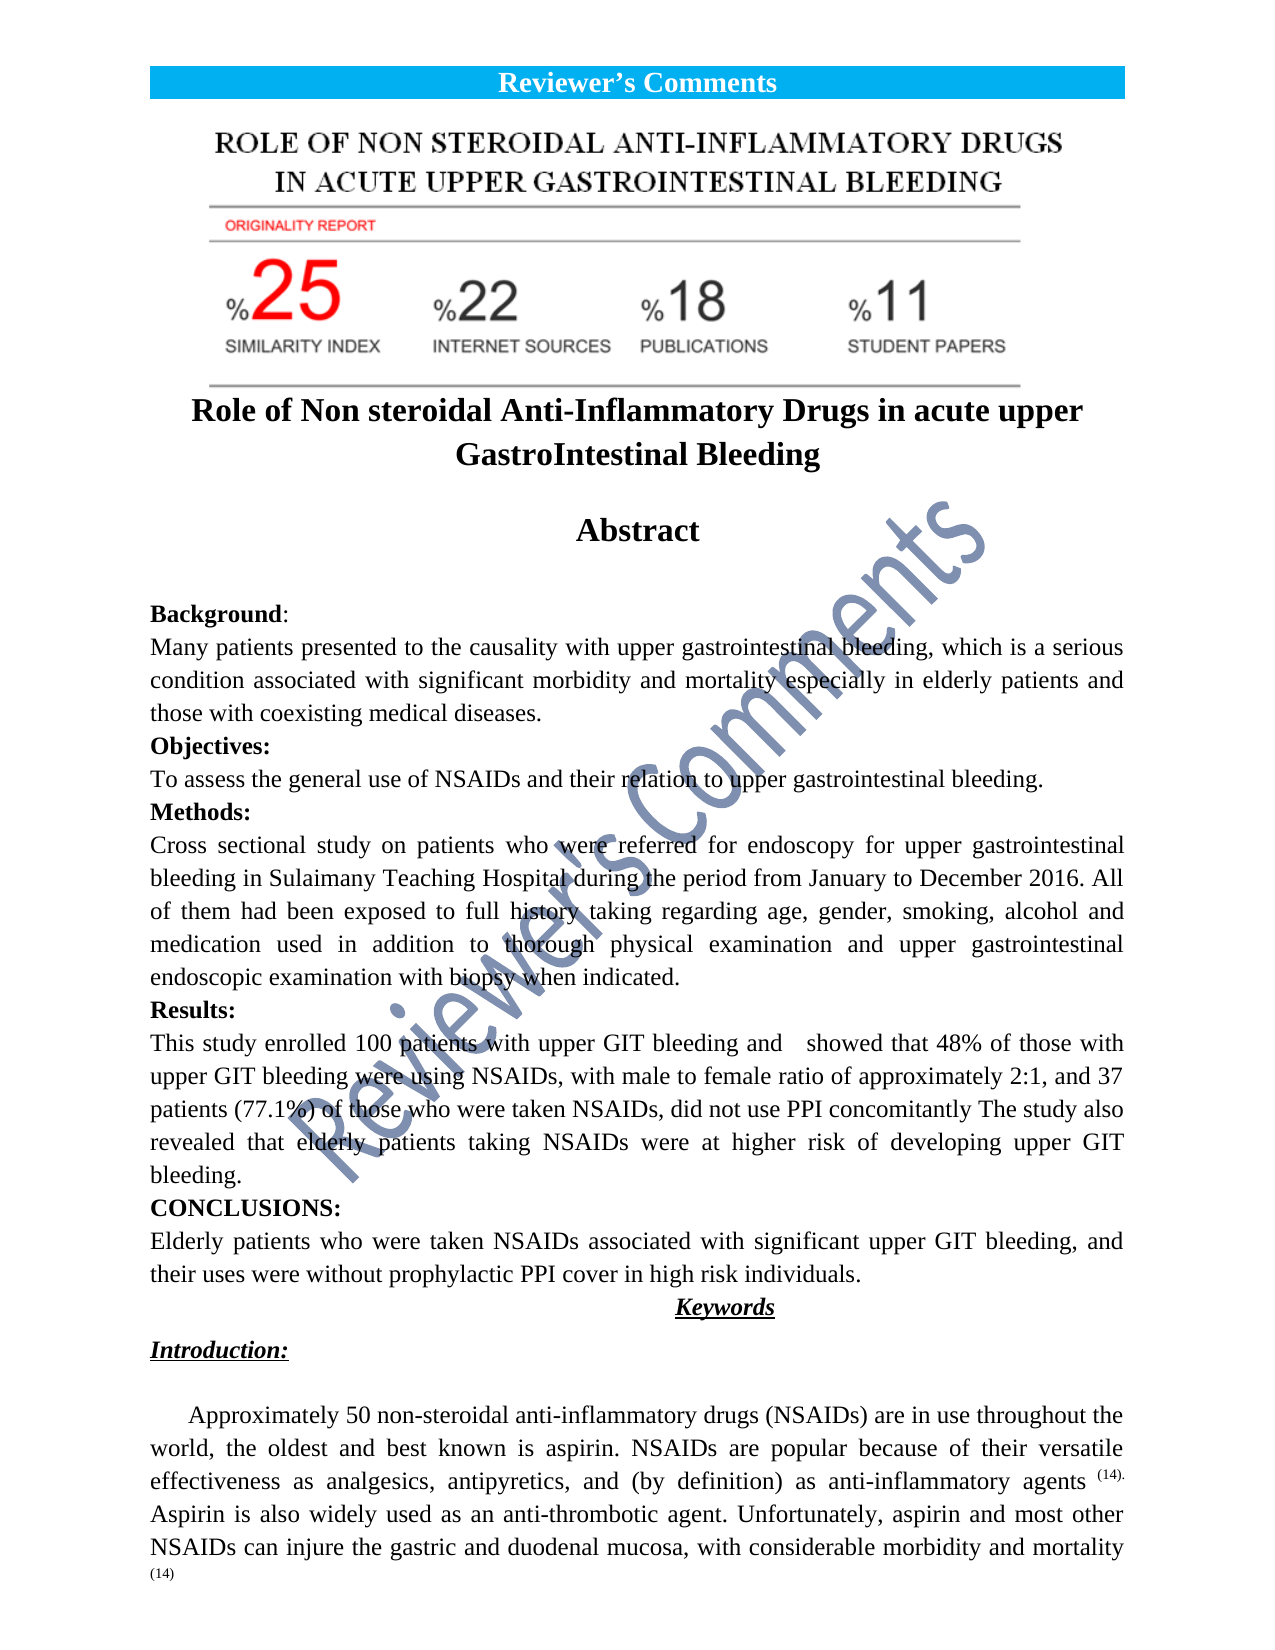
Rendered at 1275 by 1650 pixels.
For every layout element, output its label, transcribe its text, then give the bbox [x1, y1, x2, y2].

text Results: [150, 995, 1125, 1024]
text Background: [150, 599, 1125, 627]
text Role of Non steroidal Anti-Inflammatory Drugs in acute upper GastroIntestinal Bleeding [150, 390, 1125, 473]
text To assess the general use of NSAIDs and their relation to upper gastrointestinal bleeding. [150, 764, 1125, 793]
text Keywords [675, 1292, 1125, 1321]
text Cross sectional study on patients who were referred for endoscopy for upper gastrointestinal bleeding in Sulaimany Teaching Hospital during the period from January to December 2016. All of them had been exposed to full history taking regarding age, gender, smoking, alcohol and medication used in addition to thorough physical examination and upper gastrointestinal endoscopic examination with biopsy when indicated. [150, 830, 1125, 991]
text This study enrolled 100 patients with upper GIT bleeding and showed that 48% of those with upper GIT bleeding were using NSAIDs, with male to female ratio of approximately 2:1, and 37 patients (77.1%) of those who were taken NSAIDs, did not use PPI concomitantly The study also revealed that elderly patients taking NSAIDs were at higher risk of developing upper GIT bleeding. [150, 1028, 1125, 1189]
text Reviewer’s Comments [150, 66, 1125, 99]
text Approximately 50 non-steroidal anti-inflammatory drugs (NSAIDs) are in use throughout the world, the oldest and best known is aspirin. NSAIDs are popular because of their versatile effectiveness as analgesics, antipyretics, and (by definition) as anti-inflammatory agents (14). Aspirin is also widely used as an anti-thrombotic agent. Unfortunately, aspirin and most other NSAIDs can injure the gastric and duodenal mucosa, with considerable morbidity and mortality (14) [150, 1400, 1125, 1594]
text Objectives: [150, 731, 1125, 759]
text Methods: [150, 797, 1125, 826]
text Elderly patients who were taken NSAIDs associated with significant upper GIT bleeding, and their uses were without prophylactic PPI cover in high risk individuals. [150, 1226, 1125, 1288]
picture [208, 125, 1067, 391]
text Many patients presented to the causality with upper gastrointestinal bleeding, which is a serious condition associated with significant morbidity and mortality especially in elderly patients and those with coexisting medical diseases. [150, 632, 1125, 727]
text CONCLUSIONS: [150, 1193, 1125, 1222]
text Introduction: [150, 1335, 1125, 1363]
text Abstract [150, 511, 1125, 549]
